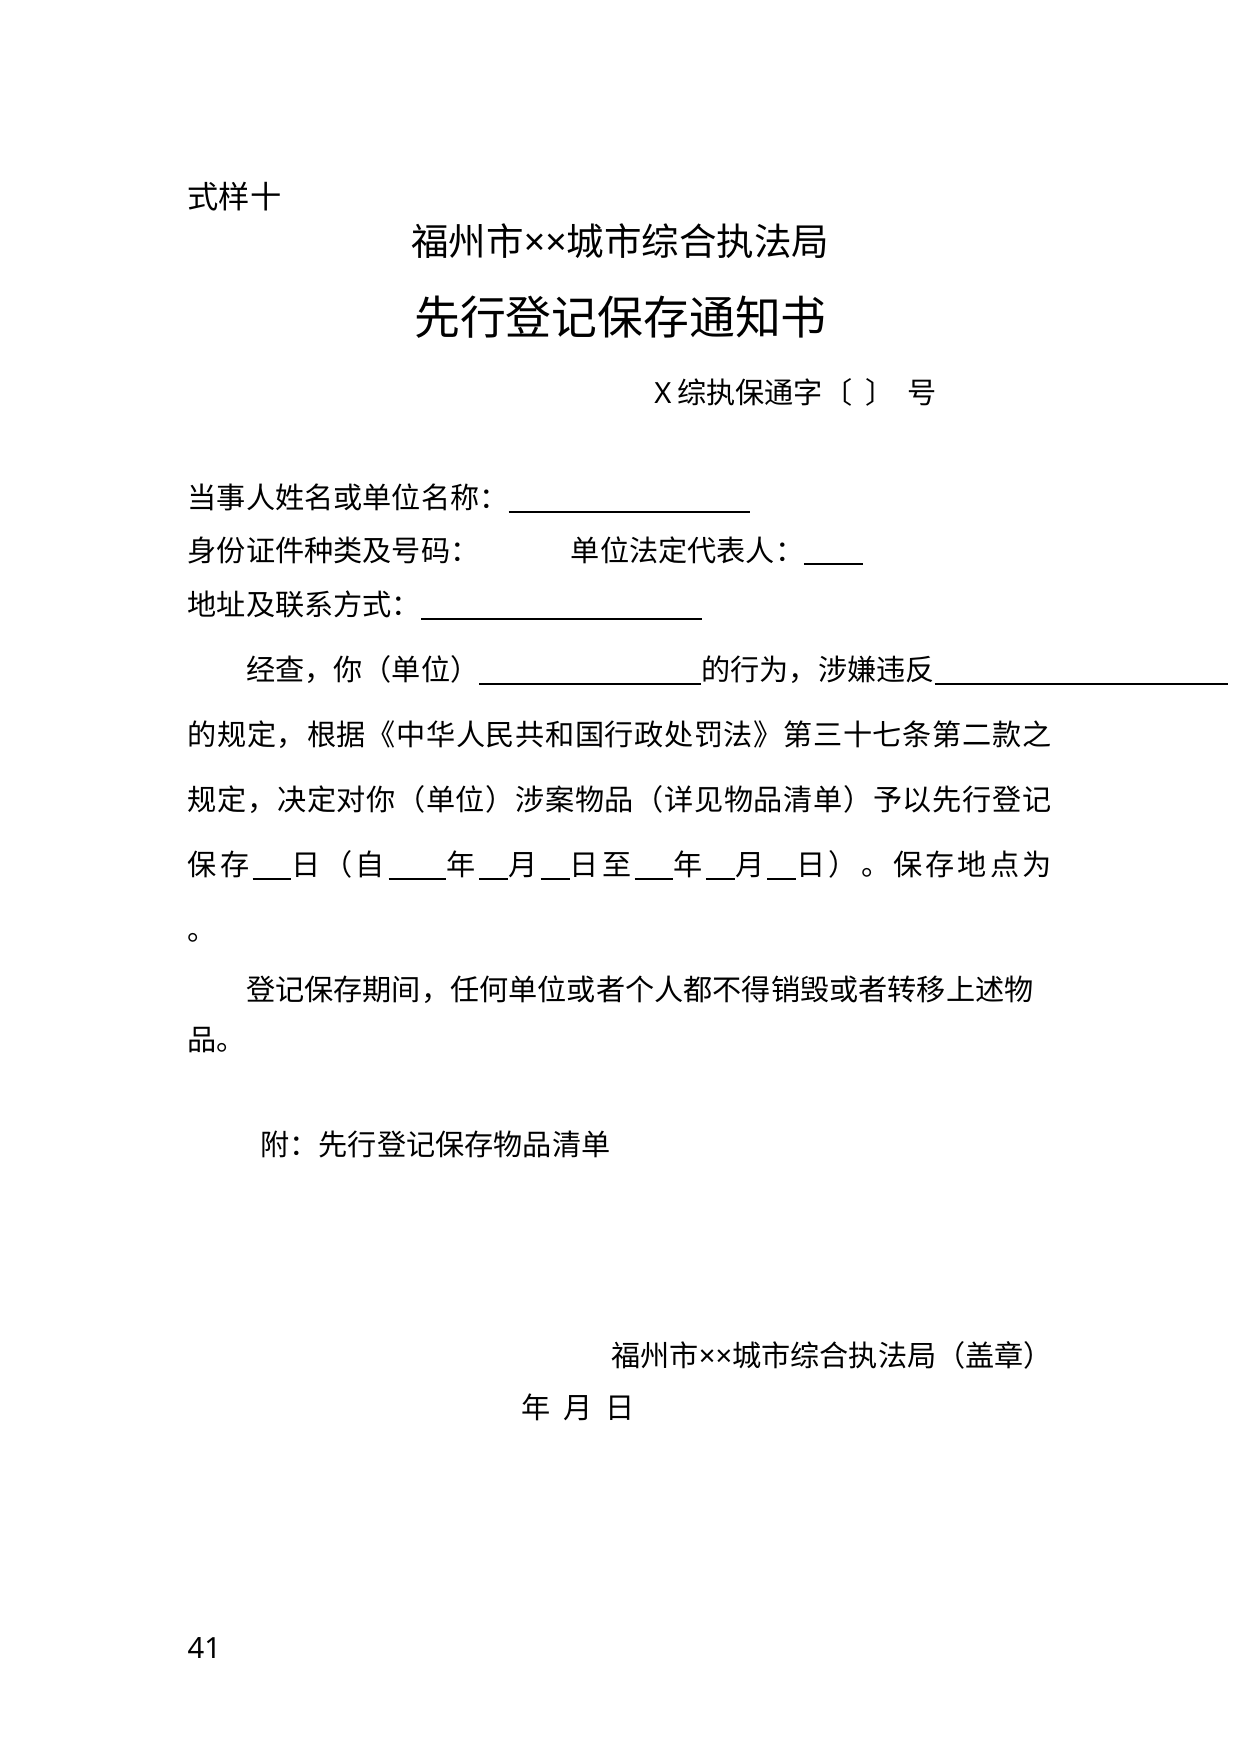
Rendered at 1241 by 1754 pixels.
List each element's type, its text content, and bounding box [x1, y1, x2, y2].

list 福州市××城市综合执法局 [187, 216, 1053, 266]
text 式样十 [187, 178, 1053, 216]
text 福州市××城市综合执法局（盖章） [150, 1340, 1053, 1373]
text 当事人姓名或单位名称： [187, 463, 1053, 528]
text 先行登记保存通知书 [187, 266, 1053, 363]
text 附：先行登记保存物品清单 [187, 1110, 1053, 1175]
list 登记保存期间，任何单位或者个人都不得销毁或者转移上述物品。 [187, 960, 1053, 1060]
text 年 月 日 [187, 1373, 1053, 1438]
text 经查，你（单位） 的行为，涉嫌违反 的规定，根据《中华人民共和国行政处罚法》第三十七条第二款之规定，决定对你（单位）涉案物品（详见物品清单）予以先行登记保存 日（自 年 月 日至 年 月 日）。保存地点为 。 [187, 635, 1053, 960]
text 身份证件种类及号码： 单位法定代表人： [187, 528, 1053, 570]
list X综执保通字〔 〕 号 [187, 363, 1053, 413]
text 地址及联系方式： [187, 570, 1053, 635]
